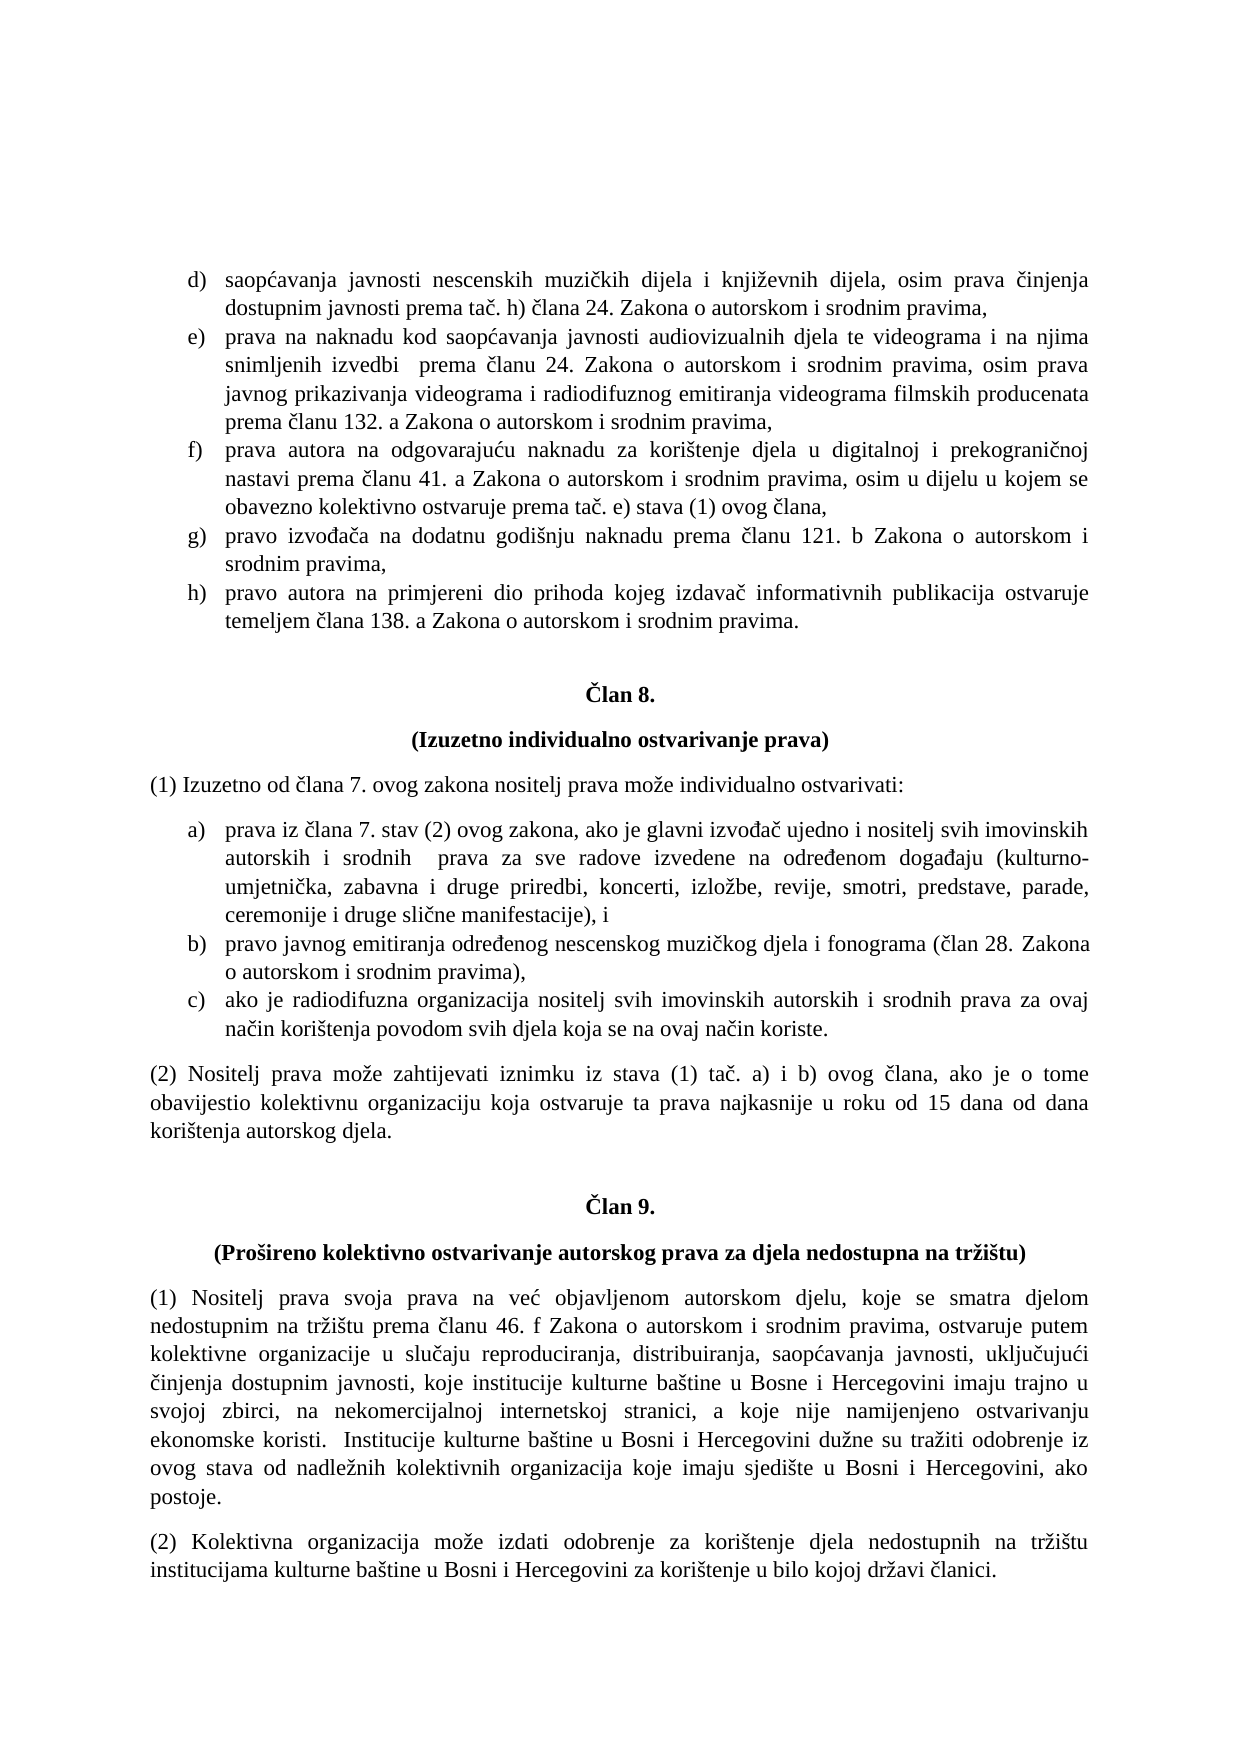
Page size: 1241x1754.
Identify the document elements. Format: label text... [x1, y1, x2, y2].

list prava autora na odgovarajuću naknadu za korištenje djela u digitalnoj i prekograničnoj nastavi prema članu 41. a Zakona o autorskom i srodnim pravima, osim u dijelu u kojem se obavezno kolektivno ostvaruje prema tač. e) stava (1) ovog člana, [187, 436, 1090, 520]
list pravo javnog emitiranja određenog nescenskog muzičkog djela i fonograma (član 28. Zakona o autorskom i srodnim pravima), [187, 930, 1090, 984]
text Član 8. [150, 681, 1090, 707]
text (Izuzetno individualno ostvarivanje prava) [150, 726, 1090, 752]
list prava na naknadu kod saopćavanja javnosti audiovizualnih djela te videograma i na njima snimljenih izvedbi prema članu 24. Zakona o autorskom i srodnim pravima, osim prava javnog prikazivanja videograma i radiodifuznog emitiranja videograma filmskih producenata prema članu 132. a Zakona o autorskom i srodnim pravima, [187, 323, 1090, 434]
list prava iz člana 7. stav (2) ovog zakona, ako je glavni izvođač ujedno i nositelj svih imovinskih autorskih i srodnih prava za sve radove izvedene na određenom događaju (kulturno-umjetnička, zabavna i druge priredbi, koncerti, izložbe, revije, smotri, predstave, parade, ceremonije i druge slične manifestacije), i [187, 816, 1090, 928]
text (1) Izuzetno od člana 7. ovog zakona nositelj prava može individualno ostvarivati: [150, 771, 1090, 797]
text (1) Nositelj prava svoja prava na već objavljenom autorskom djelu, koje se smatra djelom nedostupnim na tržištu prema članu 46. f Zakona o autorskom i srodnim pravima, ostvaruje putem kolektivne organizacije u slučaju reproduciranja, distribuiranja, saopćavanja javnosti, uključujući činjenja dostupnim javnosti, koje institucije kulturne baštine u Bosne i Hercegovini imaju trajno u svojoj zbirci, na nekomercijalnoj internetskoj stranici, a koje nije namijenjeno ostvarivanju ekonomske koristi. Institucije kulturne baštine u Bosni i Hercegovini dužne su tražiti odobrenje iz ovog stava od nadležnih kolektivnih organizacija koje imaju sjedište u Bosni i Hercegovini, ako postoje. [150, 1284, 1090, 1509]
text (2) Kolektivna organizacija može izdati odobrenje za korištenje djela nedostupnih na tržištu institucijama kulturne baštine u Bosni i Hercegovini za korištenje u bilo kojoj državi članici. [150, 1528, 1090, 1583]
text Član 9. [150, 1193, 1090, 1220]
text (2) Nositelj prava može zahtijevati iznimku iz stava (1) tač. a) i b) ovog člana, ako je o tome obavijestio kolektivnu organizaciju koja ostvaruje ta prava najkasnije u roku od 15 dana od dana korištenja autorskog djela. [150, 1060, 1090, 1143]
list pravo izvođača na dodatnu godišnju naknadu prema članu 121. b Zakona o autorskom i srodnim pravima, [187, 522, 1090, 577]
text (Prošireno kolektivno ostvarivanje autorskog prava za djela nedostupna na tržištu) [150, 1238, 1090, 1265]
list ako je radiodifuzna organizacija nositelj svih imovinskih autorskih i srodnih prava za ovaj način korištenja povodom svih djela koja se na ovaj način koriste. [187, 987, 1090, 1041]
list pravo autora na primjereni dio prihoda kojeg izdavač informativnih publikacija ostvaruje temeljem člana 138. a Zakona o autorskom i srodnim pravima. [187, 579, 1090, 633]
list saopćavanja javnosti nescenskih muzičkih dijela i književnih dijela, osim prava činjenja dostupnim javnosti prema tač. h) člana 24. Zakona o autorskom i srodnim pravima, [187, 266, 1090, 321]
